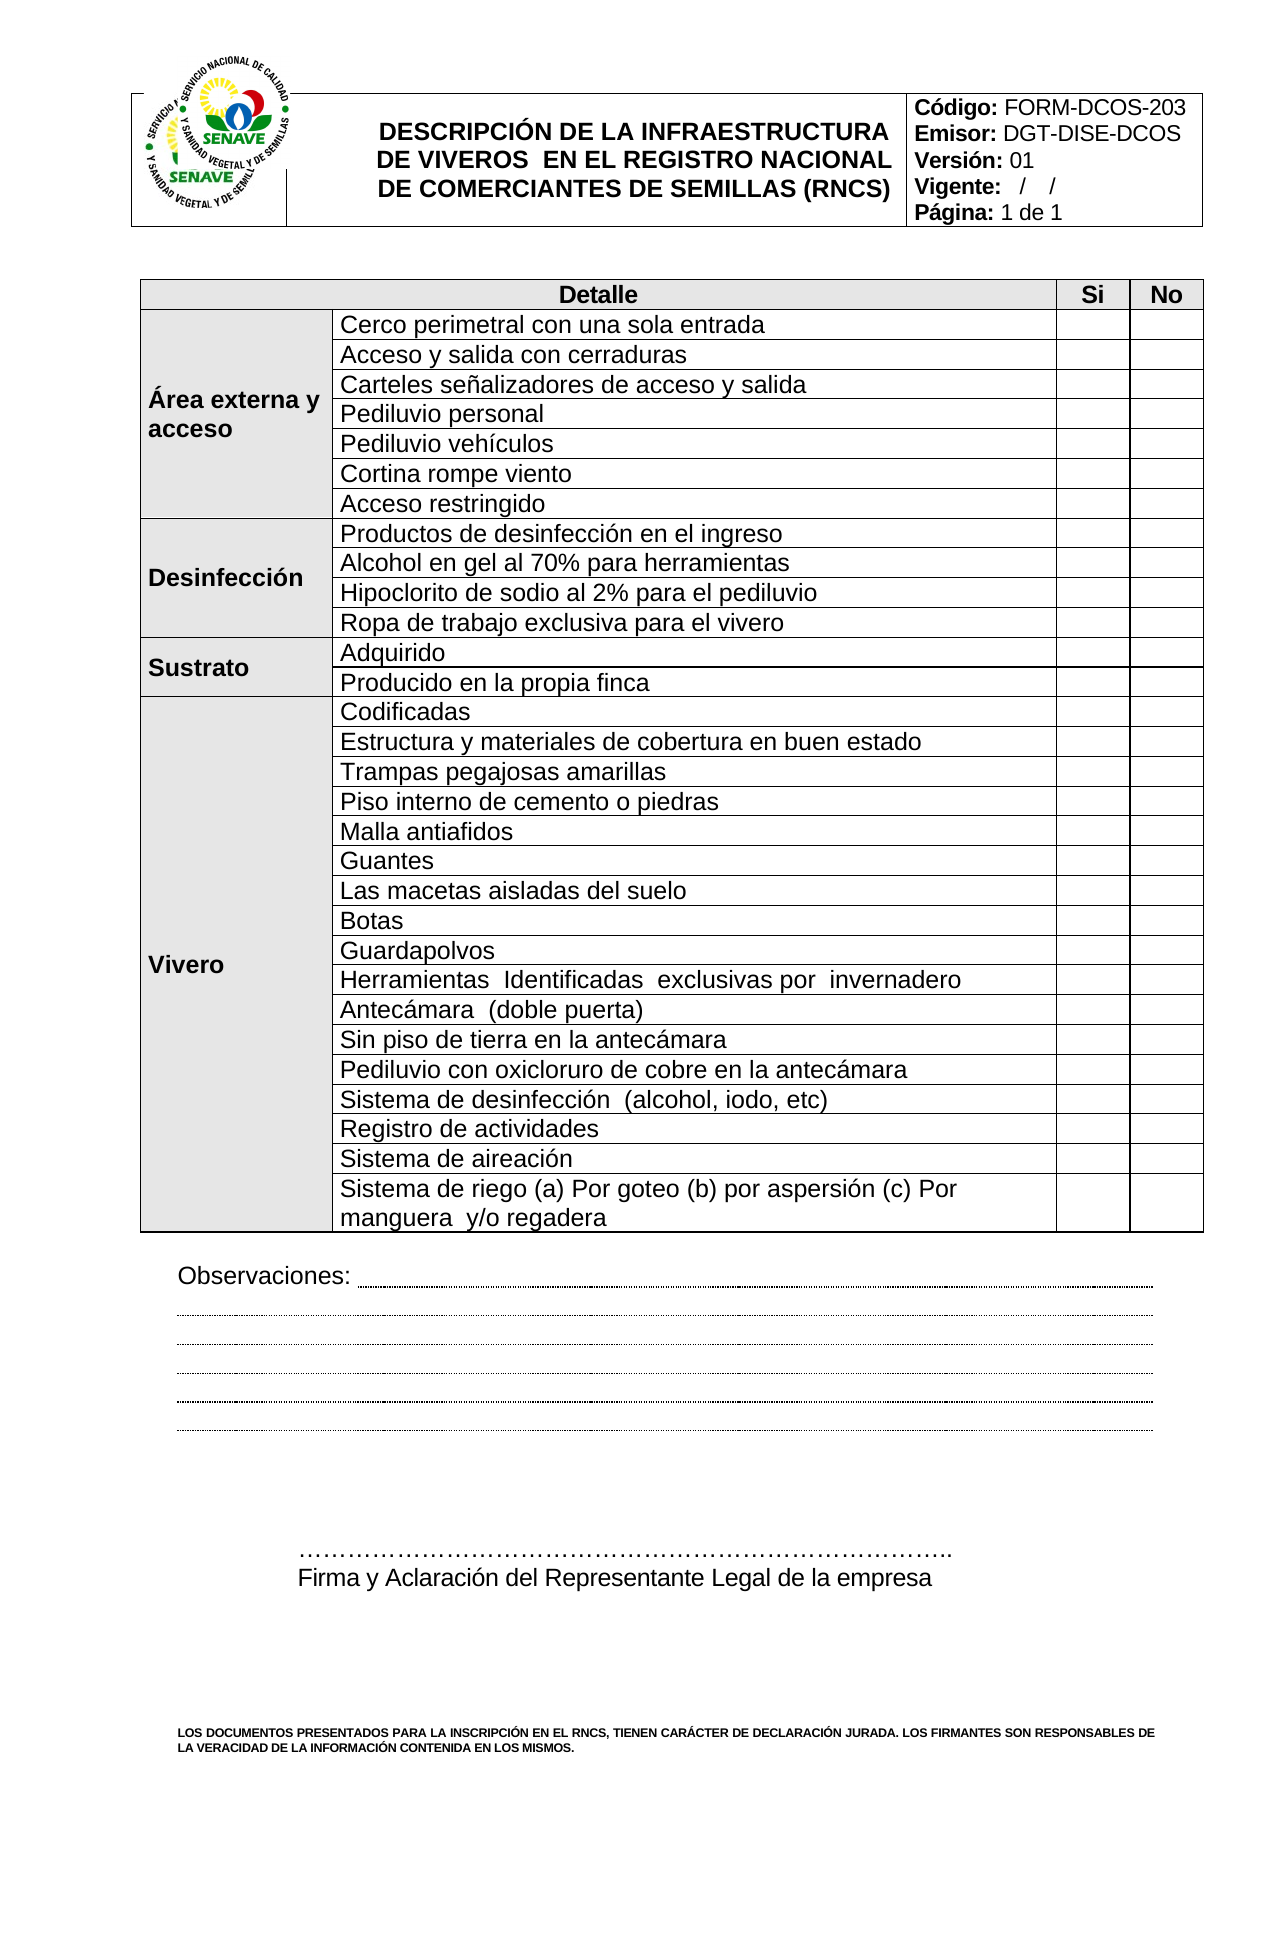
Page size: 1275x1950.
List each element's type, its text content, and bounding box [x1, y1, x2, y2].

table_cell [1057, 876, 1129, 905]
table_cell Antecámara (doble puerta) [333, 995, 1056, 1024]
table_cell [1131, 1085, 1203, 1113]
table_cell [1131, 668, 1203, 696]
table_cell Estructura y materiales de cobertura en buen estado [333, 727, 1056, 756]
table_cell [1057, 668, 1129, 696]
table_cell Pediluvio personal [333, 399, 1056, 428]
subtitle Firma y Aclaración del Representante Legal de la empresa [297, 1563, 1157, 1592]
table_cell Malla antiafidos [333, 816, 1056, 845]
table_cell Vivero [141, 697, 332, 1231]
table_cell Carteles señalizadores de acceso y salida [333, 370, 1056, 398]
table_cell [1057, 936, 1129, 964]
table_cell Piso interno de cemento o piedras [333, 787, 1056, 815]
table_header DESCRIPCIÓN DE LA INFRAESTRUCTURA DE VIVEROS EN EL REGISTRO NACIONAL DE COMERCIANTES DE SEMILLAS (RNCS) [287, 94, 906, 226]
table_cell Ropa de trabajo exclusiva para el vivero [333, 608, 1056, 637]
table_cell Botas [333, 906, 1056, 934]
table_cell [1131, 1144, 1203, 1173]
table_cell Registro de actividades [333, 1114, 1056, 1143]
table_cell [1057, 816, 1129, 845]
table_cell [1057, 995, 1129, 1024]
table_cell Sustrato [141, 638, 332, 696]
table_cell Guantes [333, 846, 1056, 875]
table_cell [1057, 399, 1129, 428]
table_cell [1131, 370, 1203, 398]
table_cell [1057, 846, 1129, 875]
table_cell [1131, 519, 1203, 547]
table_cell Acceso restringido [333, 489, 1056, 517]
table_cell [1057, 370, 1129, 398]
table_cell Guardapolvos [333, 936, 1056, 964]
table_cell [1057, 519, 1129, 547]
table_cell [1057, 1025, 1129, 1054]
table_cell [1057, 548, 1129, 577]
table_header Código: FORM-DCOS-203 Emisor: DGT-DISE-DCOS Versión: 01 Vigente: / / Página: 1 de 1 [907, 94, 1202, 226]
table_cell Desinfección [141, 519, 332, 637]
table_cell [1131, 1114, 1203, 1143]
table_cell [1131, 548, 1203, 577]
table_cell Sin piso de tierra en la antecámara [333, 1025, 1056, 1054]
table_cell [1131, 638, 1203, 666]
table_cell [1131, 1055, 1203, 1083]
table_cell Cortina rompe viento [333, 459, 1056, 488]
table_cell [1131, 608, 1203, 637]
table_cell Área externa y acceso [141, 310, 332, 517]
table_cell [1131, 429, 1203, 458]
table_cell Producido en la propia finca [333, 668, 1056, 696]
table_cell Sistema de desinfección (alcohol, iodo, etc) [333, 1085, 1056, 1113]
table_cell Herramientas Identificadas exclusivas por invernadero [333, 965, 1056, 994]
table_cell [1057, 489, 1129, 517]
table_cell [1057, 965, 1129, 994]
table_cell Sistema de riego (a) Por goteo (b) por aspersión (c) Por manguera y/o regadera [333, 1174, 1056, 1231]
table_cell [1057, 1055, 1129, 1083]
table_cell [1057, 1085, 1129, 1113]
table_cell [1057, 1114, 1129, 1143]
table_cell Codificadas [333, 697, 1056, 726]
table_cell [1057, 787, 1129, 815]
table_header Si [1057, 280, 1129, 309]
table_cell Cerco perimetral con una sola entrada [333, 310, 1056, 339]
table_cell [1057, 727, 1129, 756]
table_cell Pediluvio con oxicloruro de cobre en la antecámara [333, 1055, 1056, 1083]
table_cell Pediluvio vehículos [333, 429, 1056, 458]
table_cell Trampas pegajosas amarillas [333, 757, 1056, 786]
table_cell [1057, 340, 1129, 368]
table_cell [1131, 399, 1203, 428]
table_cell [1131, 906, 1203, 934]
table_cell [1057, 459, 1129, 488]
table_cell [1057, 906, 1129, 934]
table_cell [1057, 608, 1129, 637]
table_header No [1131, 280, 1203, 309]
table_cell [1131, 787, 1203, 815]
table_cell [1057, 429, 1129, 458]
table_cell [1057, 1174, 1129, 1231]
table_header [132, 94, 286, 226]
table_cell [1131, 757, 1203, 786]
table_cell [1057, 310, 1129, 339]
table_cell Sistema de aireación [333, 1144, 1056, 1173]
table_header Detalle [141, 280, 1056, 309]
table_cell Alcohol en gel al 70% para herramientas [333, 548, 1056, 577]
table_cell Adquirido [333, 638, 1056, 666]
table_cell Acceso y salida con cerraduras [333, 340, 1056, 368]
table_cell [1131, 489, 1203, 517]
table_cell [1131, 578, 1203, 607]
table_cell Productos de desinfección en el ingreso [333, 519, 1056, 547]
table_cell [1131, 995, 1203, 1024]
table_cell Hipoclorito de sodio al 2% para el pediluvio [333, 578, 1056, 607]
table_cell [1131, 340, 1203, 368]
table_cell [1131, 816, 1203, 845]
table_cell [1131, 936, 1203, 964]
table_cell [1131, 727, 1203, 756]
table_cell Las macetas aisladas del suelo [333, 876, 1056, 905]
subtitle …………………………………………………………………….. [297, 1534, 1157, 1563]
table_cell [1057, 757, 1129, 786]
table_cell [1131, 1025, 1203, 1054]
table_cell [1057, 638, 1129, 666]
text Observaciones: [177, 1261, 1157, 1434]
table_cell [1131, 1174, 1203, 1231]
table_cell [1131, 846, 1203, 875]
table_cell [1131, 459, 1203, 488]
text Los documentos presentados para la INSCRIPCIÓN EN EL RNCS, tienen carácter de declaración jurada. LOS FIRMANTES SON responsableS de la veracidad de la información contenida en los mismos. [177, 1726, 1157, 1755]
table_cell [1131, 876, 1203, 905]
table_cell [1131, 965, 1203, 994]
table_cell [1057, 697, 1129, 726]
table_cell [1057, 1144, 1129, 1173]
table_cell [1057, 578, 1129, 607]
picture [143, 56, 291, 208]
table_cell [1131, 697, 1203, 726]
table_cell [1131, 310, 1203, 339]
